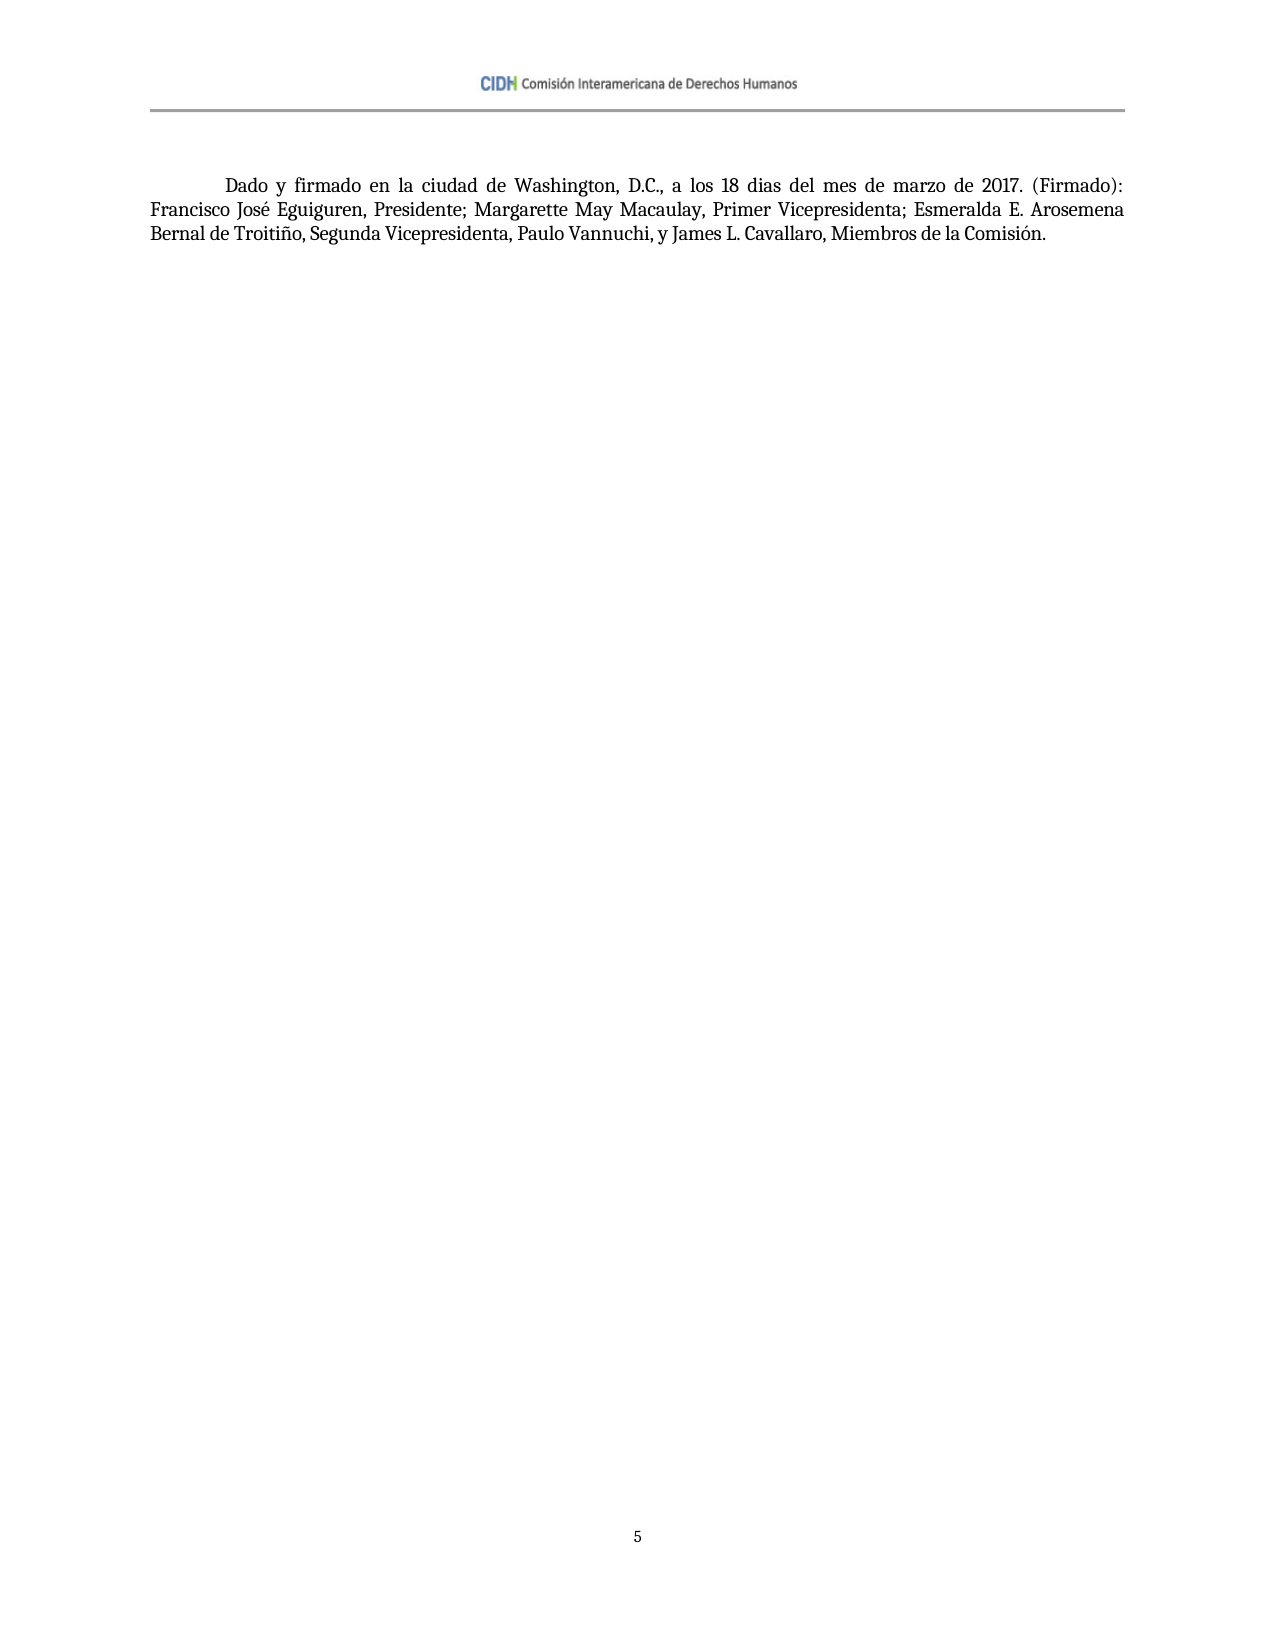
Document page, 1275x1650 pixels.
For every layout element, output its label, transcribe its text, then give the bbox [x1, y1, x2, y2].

text Dado y firmado en la ciudad de Washington, D.C., a los 18 dias del mes de marzo de 2017. (Firmado): Francisco José Eguiguren, Presidente; Margarette May Macaulay, Primer Vicepresidenta; Esmeralda E. Arosemena Bernal de Troitiño, Segunda Vicepresidenta, Paulo Vannuchi, y James L. Cavallaro, Miembros de la Comisión. [150, 174, 1125, 246]
picture [475, 75, 800, 93]
